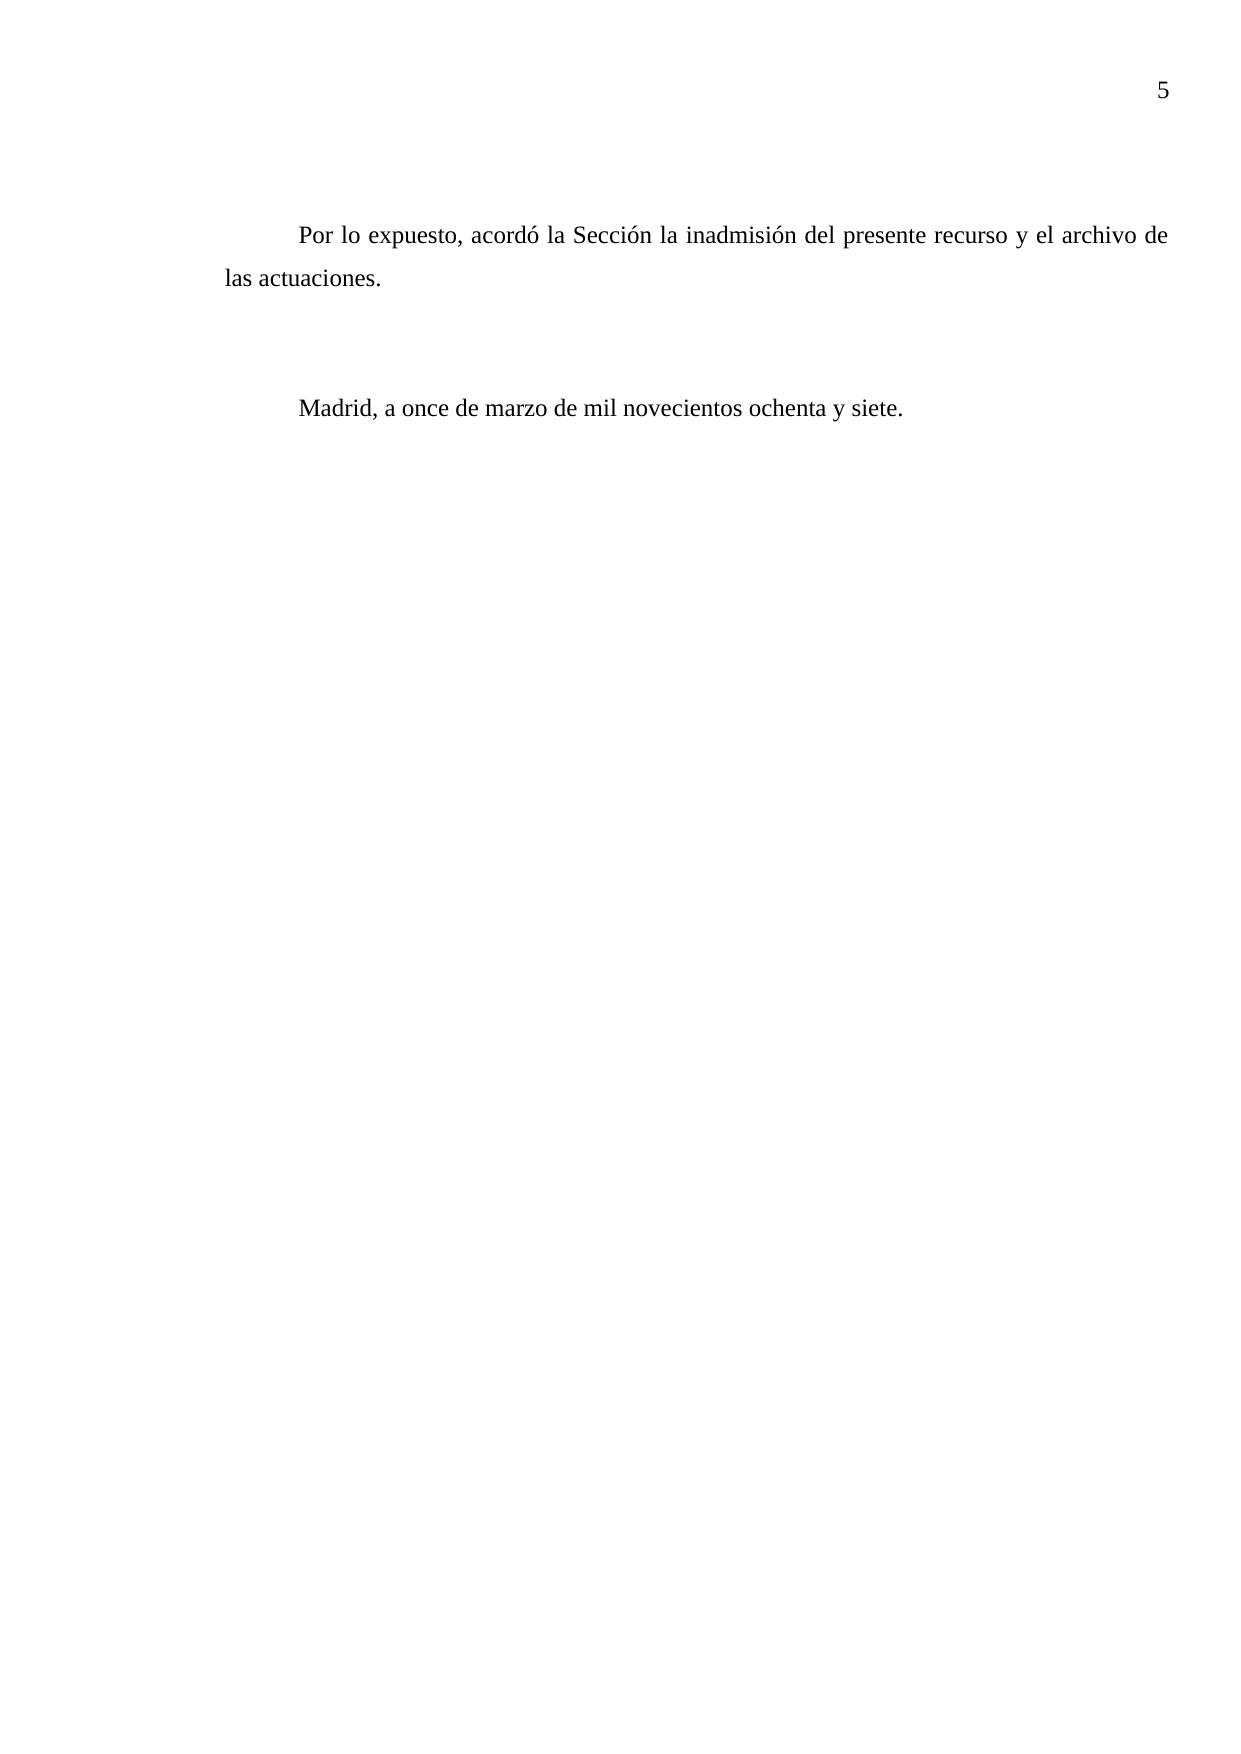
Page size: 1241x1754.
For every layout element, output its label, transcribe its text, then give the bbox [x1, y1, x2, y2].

text Madrid, a once de marzo de mil novecientos ochenta y siete. [224, 393, 1169, 422]
text Por lo expuesto, acordó la Sección la inadmisión del presente recurso y el archivo de las actuaciones. [224, 220, 1169, 292]
